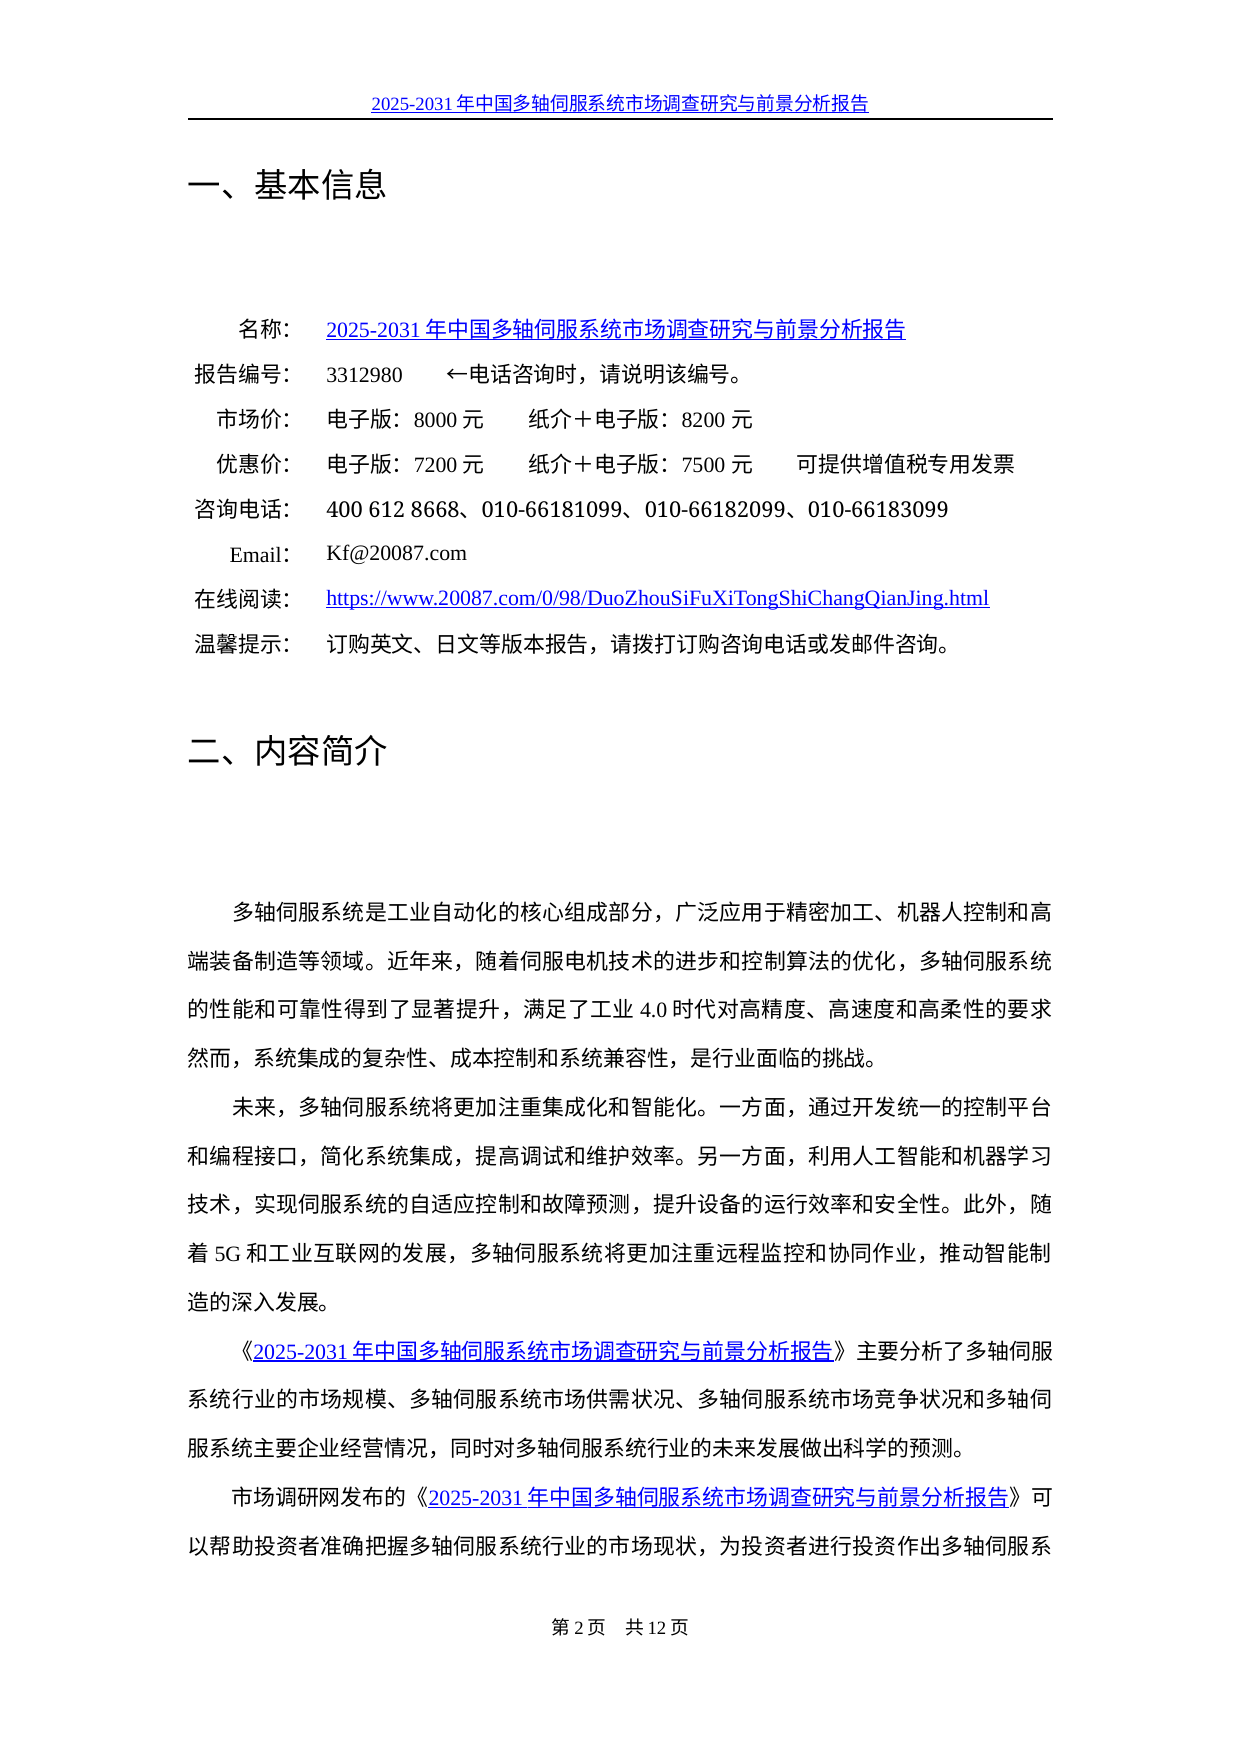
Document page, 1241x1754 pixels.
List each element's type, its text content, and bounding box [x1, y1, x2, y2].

table_cell 温馨提示： [167, 627, 315, 672]
table_cell 在线阅读： [167, 582, 315, 627]
table_cell [315, 582, 1073, 627]
table_cell 3312980 ←电话咨询时，请说明该编号。 [315, 357, 1073, 402]
table_cell Email： [167, 537, 315, 582]
table_cell 电子版：7200 元 纸介＋电子版：7500 元 可提供增值税专用发票 [315, 447, 1073, 492]
table_header 名称： [167, 312, 315, 357]
table_cell 市场价： [167, 402, 315, 447]
table_cell 电子版：8000 元 纸介＋电子版：8200 元 [315, 402, 1073, 447]
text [187, 894, 1053, 1561]
table_cell 咨询电话： [167, 492, 315, 537]
table_cell 400 612 8668、010-66181099、010-66182099、010-66183099 [315, 492, 1073, 537]
table_header 2025-2031年中国多轴伺服系统市场调查研究与前景分析报告 [315, 312, 1073, 357]
title 一、基本信息 [187, 150, 1053, 215]
table_cell Kf@20087.com [315, 537, 1073, 582]
table_cell 报告编号： [167, 357, 315, 402]
table_cell 优惠价： [167, 447, 315, 492]
table_cell 订购英文、日文等版本报告，请拨打订购咨询电话或发邮件咨询。 [315, 627, 1073, 672]
title 二、内容简介 [187, 717, 1053, 782]
